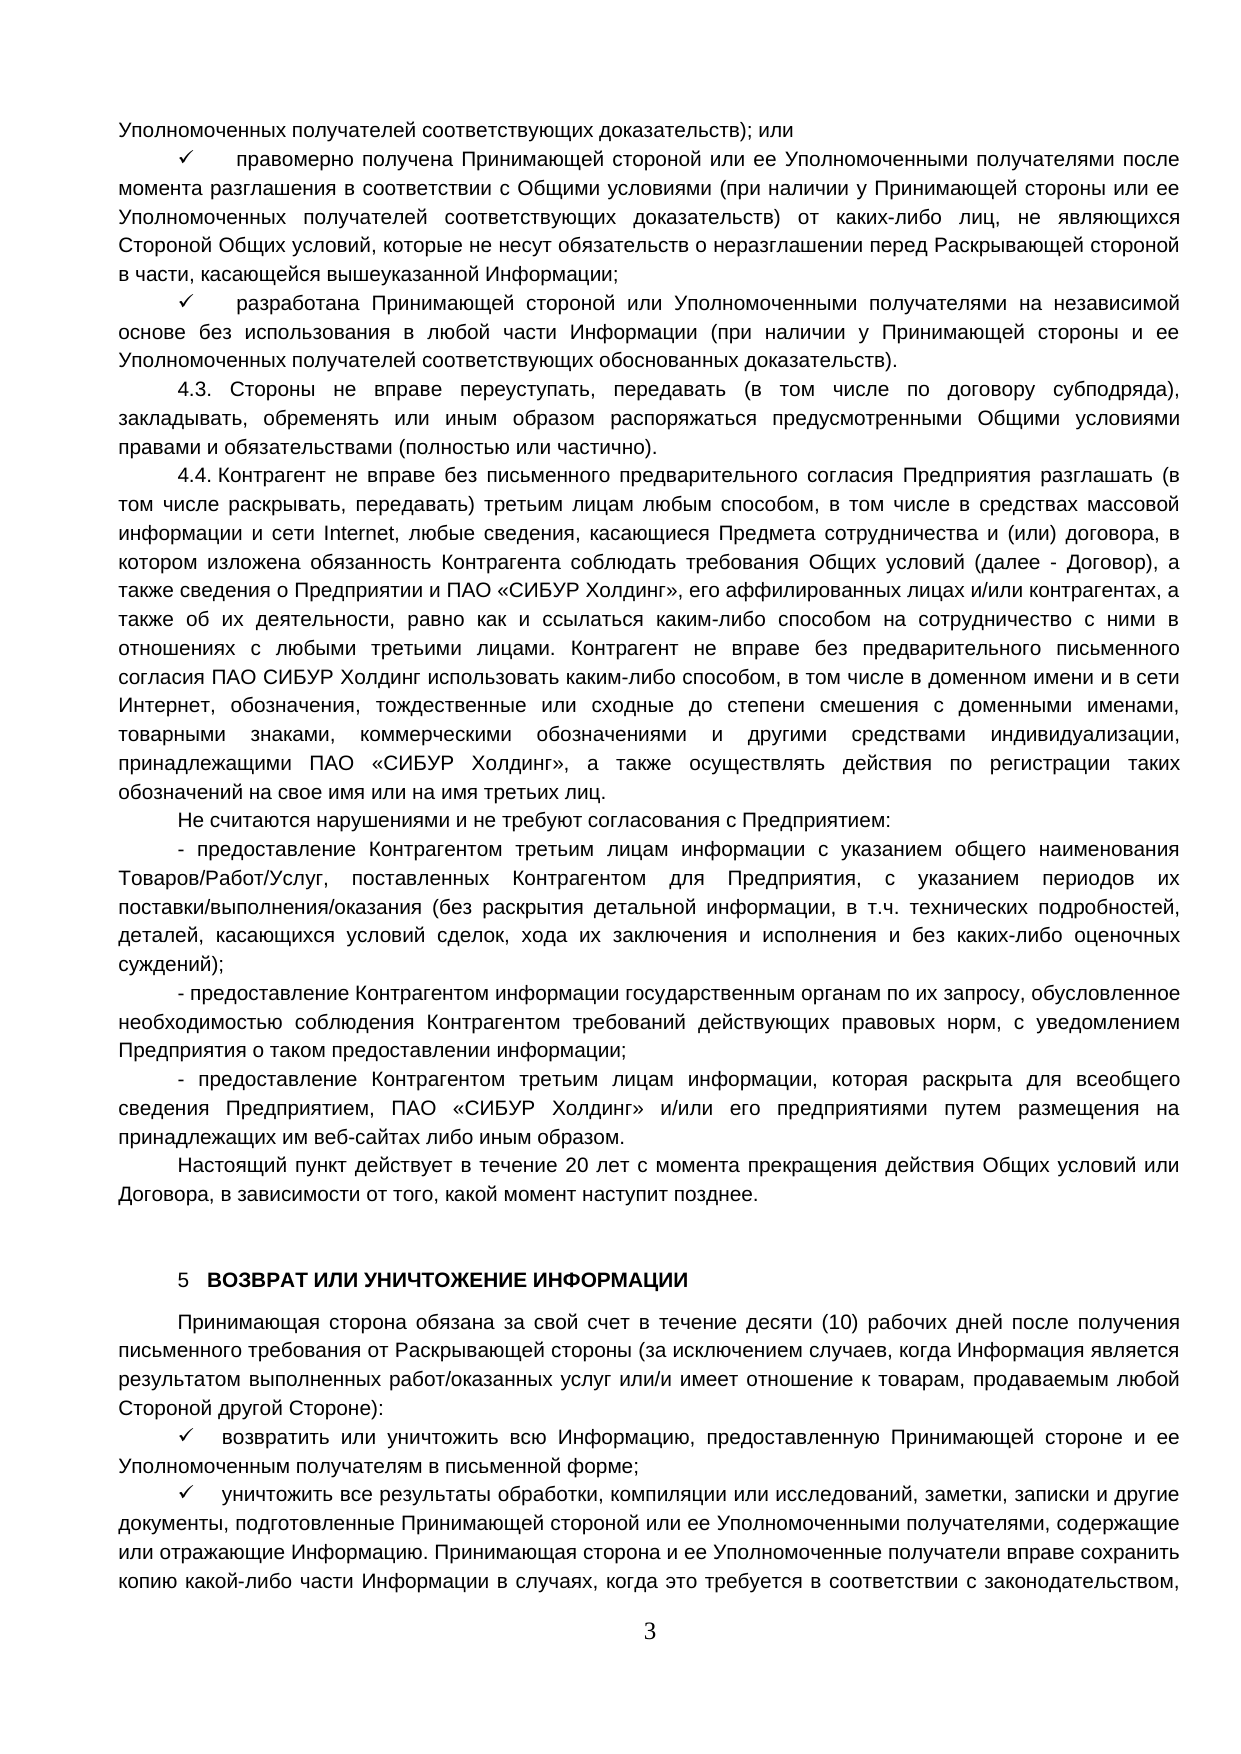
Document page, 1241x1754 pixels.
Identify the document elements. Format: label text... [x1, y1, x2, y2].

text Принимающая сторона обязана за свой счет в течение десяти (10) рабочих дней после получения письменного требования от Раскрывающей стороны (за исключением случаев, когда Информация является результатом выполненных работ/оказанных услуг или/и имеет отношение к товарам, продаваемым любой Стороной другой Стороне): [118, 1309, 1181, 1420]
list возвратить или уничтожить всю Информацию, предоставленную Принимающей стороне и ее Уполномоченным получателям в письменной форме; [118, 1424, 1181, 1477]
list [118, 1482, 1181, 1592]
list 4.3. Стороны не вправе переуступать, передавать (в том числе по договору субподряда), закладывать, обременять или иным образом распоряжаться предусмотренными Общими условиями правами и обязательствами (полностью или частично). [118, 377, 1181, 458]
list Настоящий пункт действует в течение 20 лет с момента прекращения действия Общих условий или Договора, в зависимости от того, какой момент наступит позднее. [118, 1153, 1181, 1206]
list ВОЗВРАТ Или УНИЧТОЖЕНИЕ ИНФОРМАЦИИ [118, 1268, 1181, 1292]
list 4.4. Контрагент не вправе без письменного предварительного согласия Предприятия разглашать (в том числе раскрывать, передавать) третьим лицам любым способом, в том числе в средствах массовой информации и сети Internet, любые сведения, касающиеся Предмета сотрудничества и (или) договора, в котором изложена обязанность Контрагента соблюдать требования Общих условий (далее - Договор), а также сведения о Предприятии и ПАО «СИБУР Холдинг», его аффилированных лицах и/или контрагентах, а также об их деятельности, равно как и ссылаться каким-либо способом на сотрудничество с ними в отношениях с любыми третьими лицами. Контрагент не вправе без предварительного письменного согласия ПАО СИБУР Холдинг использовать каким-либо способом, в том числе в доменном имени и в сети Интернет, обозначения, тождественные или сходные до степени смешения с доменными именами, товарными знаками, коммерческими обозначениями и другими средствами индивидуализации, принадлежащими ПАО «СИБУР Холдинг», а также осуществлять действия по регистрации таких обозначений на свое имя или на имя третьих лиц. [118, 463, 1181, 803]
list разработана Принимающей стороной или Уполномоченными получателями на независимой основе без использования в любой части Информации (при наличии у Принимающей стороны и ее Уполномоченных получателей соответствующих обоснованных доказательств). [118, 291, 1181, 372]
list - предоставление Контрагентом третьим лицам информации, которая раскрыта для всеобщего сведения Предприятием, ПАО «СИБУР Холдинг» и/или его предприятиями путем размещения на принадлежащих им веб-сайтах либо иным образом. [118, 1067, 1181, 1148]
list Не считаются нарушениями и не требуют согласования с Предприятием: [118, 808, 1181, 832]
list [118, 118, 1181, 142]
list - предоставление Контрагентом третьим лицам информации с указанием общего наименования Товаров/Работ/Услуг, поставленных Контрагентом для Предприятия, с указанием периодов их поставки/выполнения/оказания (без раскрытия детальной информации, в т.ч. технических подробностей, деталей, касающихся условий сделок, хода их заключения и исполнения и без каких-либо оценочных суждений); [118, 837, 1181, 976]
list правомерно получена Принимающей стороной или ее Уполномоченными получателями после момента разглашения в соответствии с Общими условиями (при наличии у Принимающей стороны или ее Уполномоченных получателей соответствующих доказательств) от каких-либо лиц, не являющихся Стороной Общих условий, которые не несут обязательств о неразглашении перед Раскрывающей стороной в части, касающейся вышеуказанной Информации; [118, 147, 1181, 286]
list - предоставление Контрагентом информации государственным органам по их запросу, обусловленное необходимостью соблюдения Контрагентом требований действующих правовых норм, с уведомлением Предприятия о таком предоставлении информации; [118, 981, 1181, 1062]
